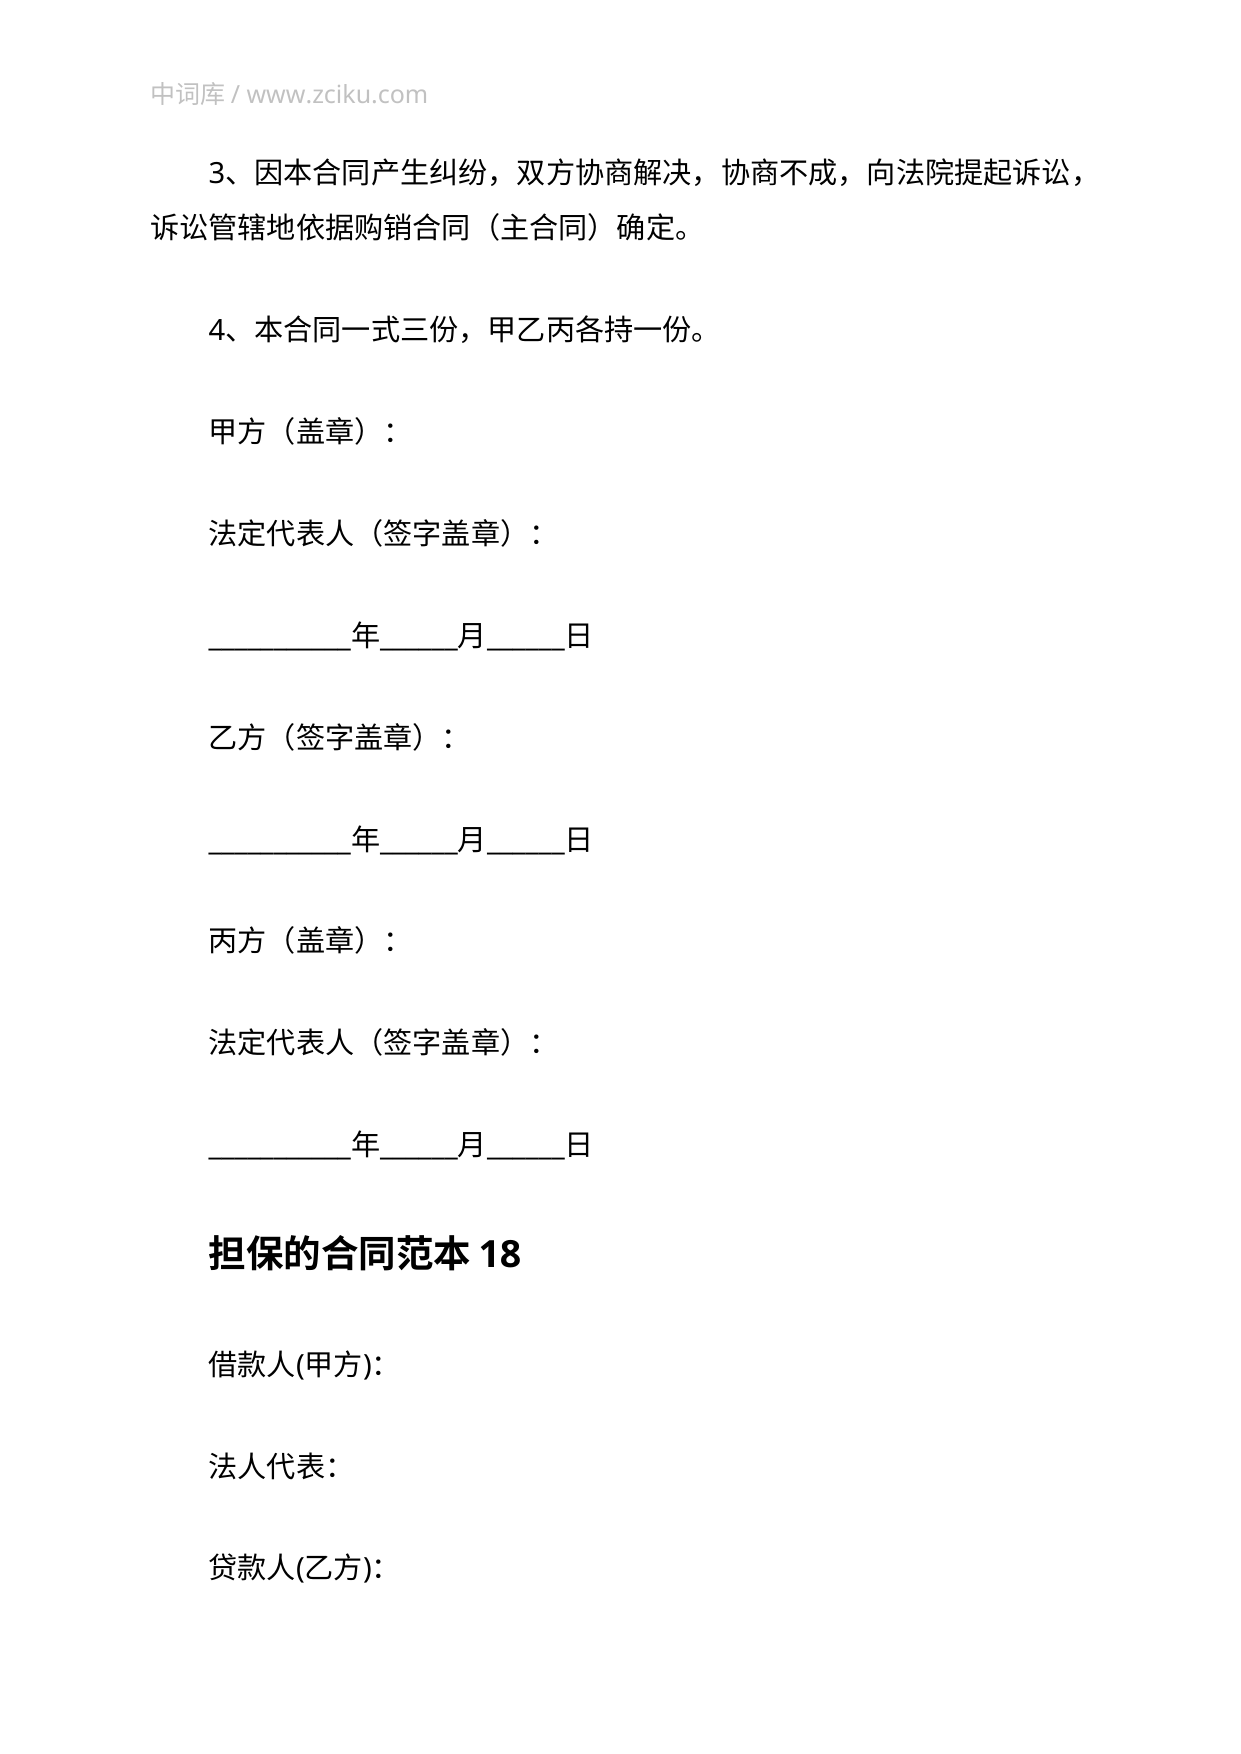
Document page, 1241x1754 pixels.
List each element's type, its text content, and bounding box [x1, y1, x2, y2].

text 法定代表人（签字盖章）： [150, 1020, 1090, 1062]
text 乙方（签字盖章）： [150, 714, 1090, 757]
text ___________年______月______日 [150, 816, 1090, 858]
text 担保的合同范本18 [150, 1223, 1090, 1278]
text 法定代表人（签字盖章）： [150, 511, 1090, 553]
text 甲方（盖章）： [150, 409, 1090, 451]
text 借款人(甲方)： [150, 1341, 1090, 1383]
text 3、因本合同产生纠纷，双方协商解决，协商不成，向法院提起诉讼，诉讼管辖地依据购销合同（主合同）确定。 [150, 150, 1090, 247]
text 丙方（盖章）： [150, 918, 1090, 960]
text 4、本合同一式三份，甲乙丙各持一份。 [150, 307, 1090, 349]
text ___________年______月______日 [150, 1122, 1090, 1164]
text 贷款人(乙方)： [150, 1545, 1090, 1587]
text 法人代表： [150, 1443, 1090, 1485]
text ___________年______月______日 [150, 612, 1090, 655]
